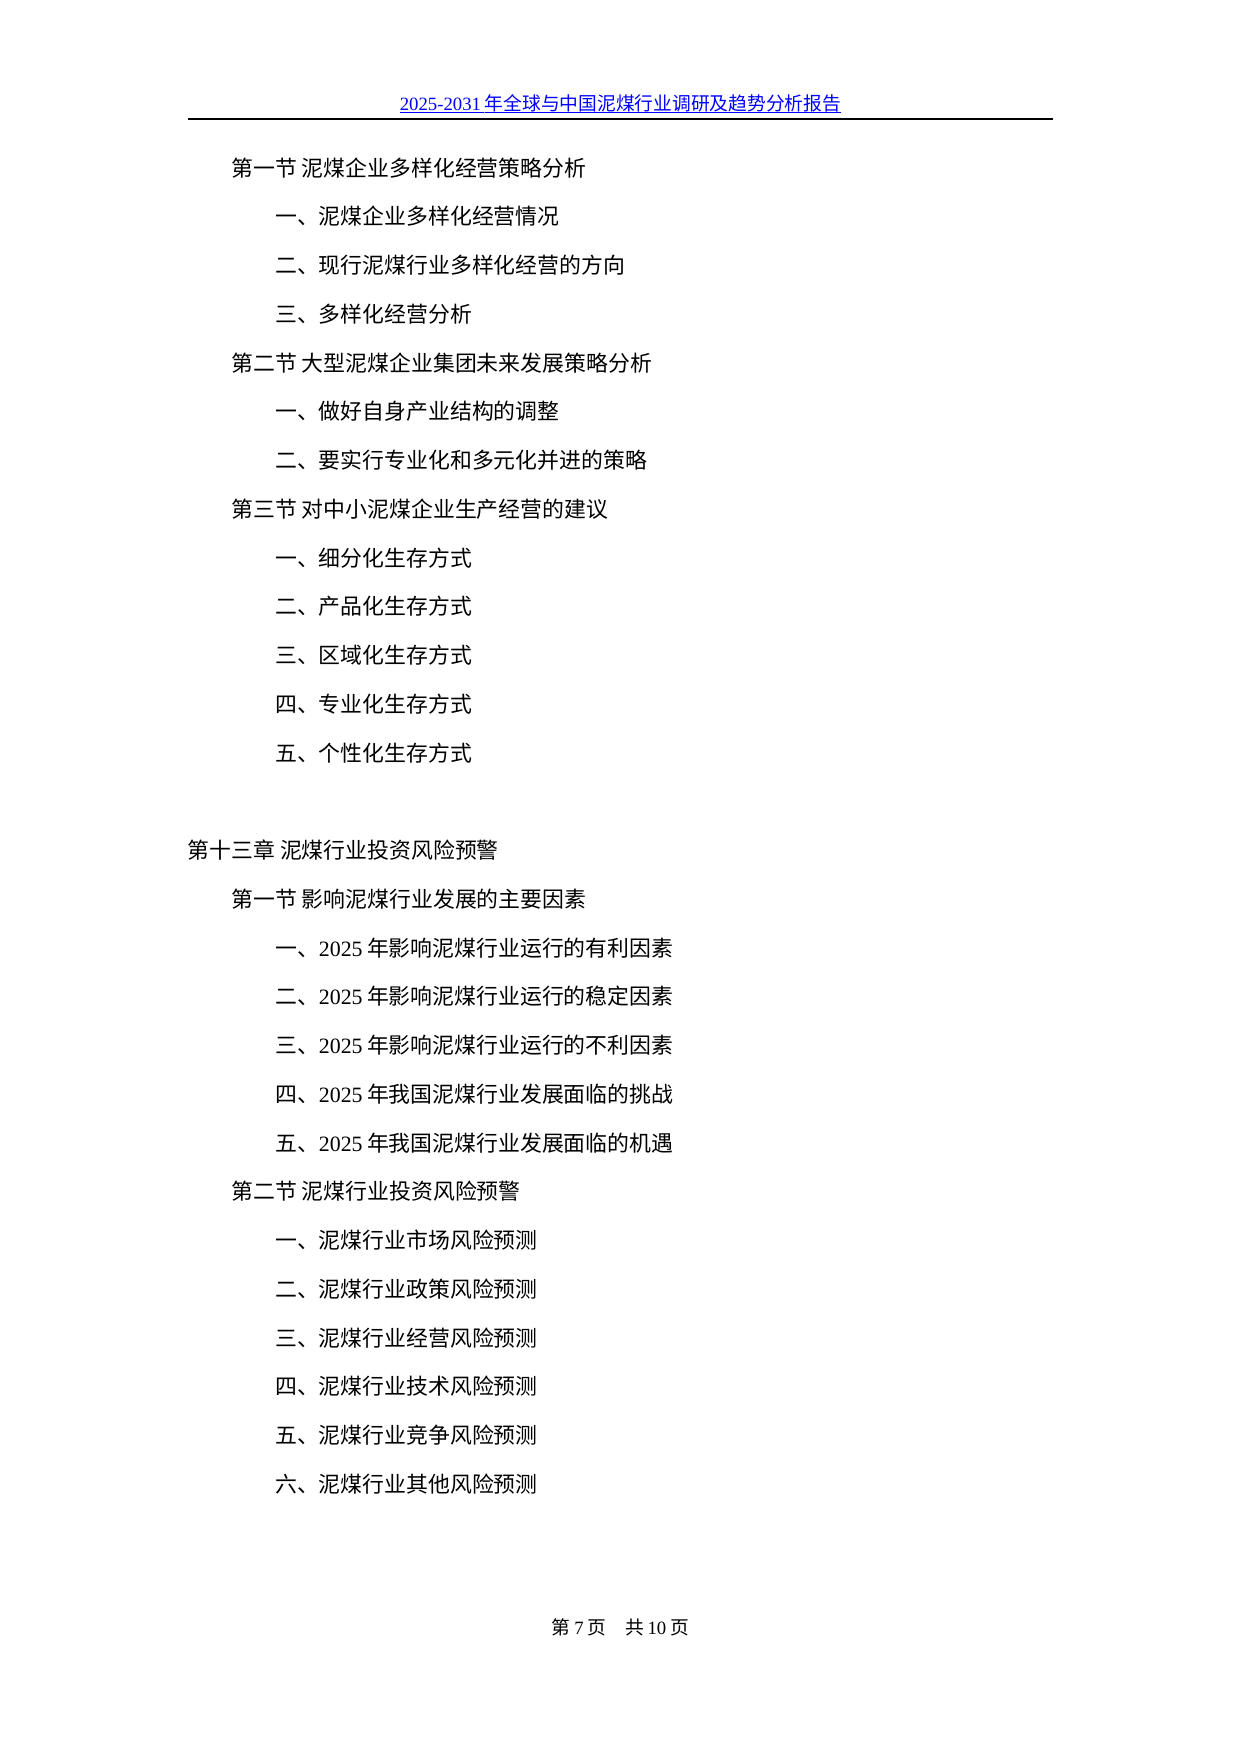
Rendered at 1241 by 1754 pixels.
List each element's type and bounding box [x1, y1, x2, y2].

text [187, 150, 1053, 1499]
